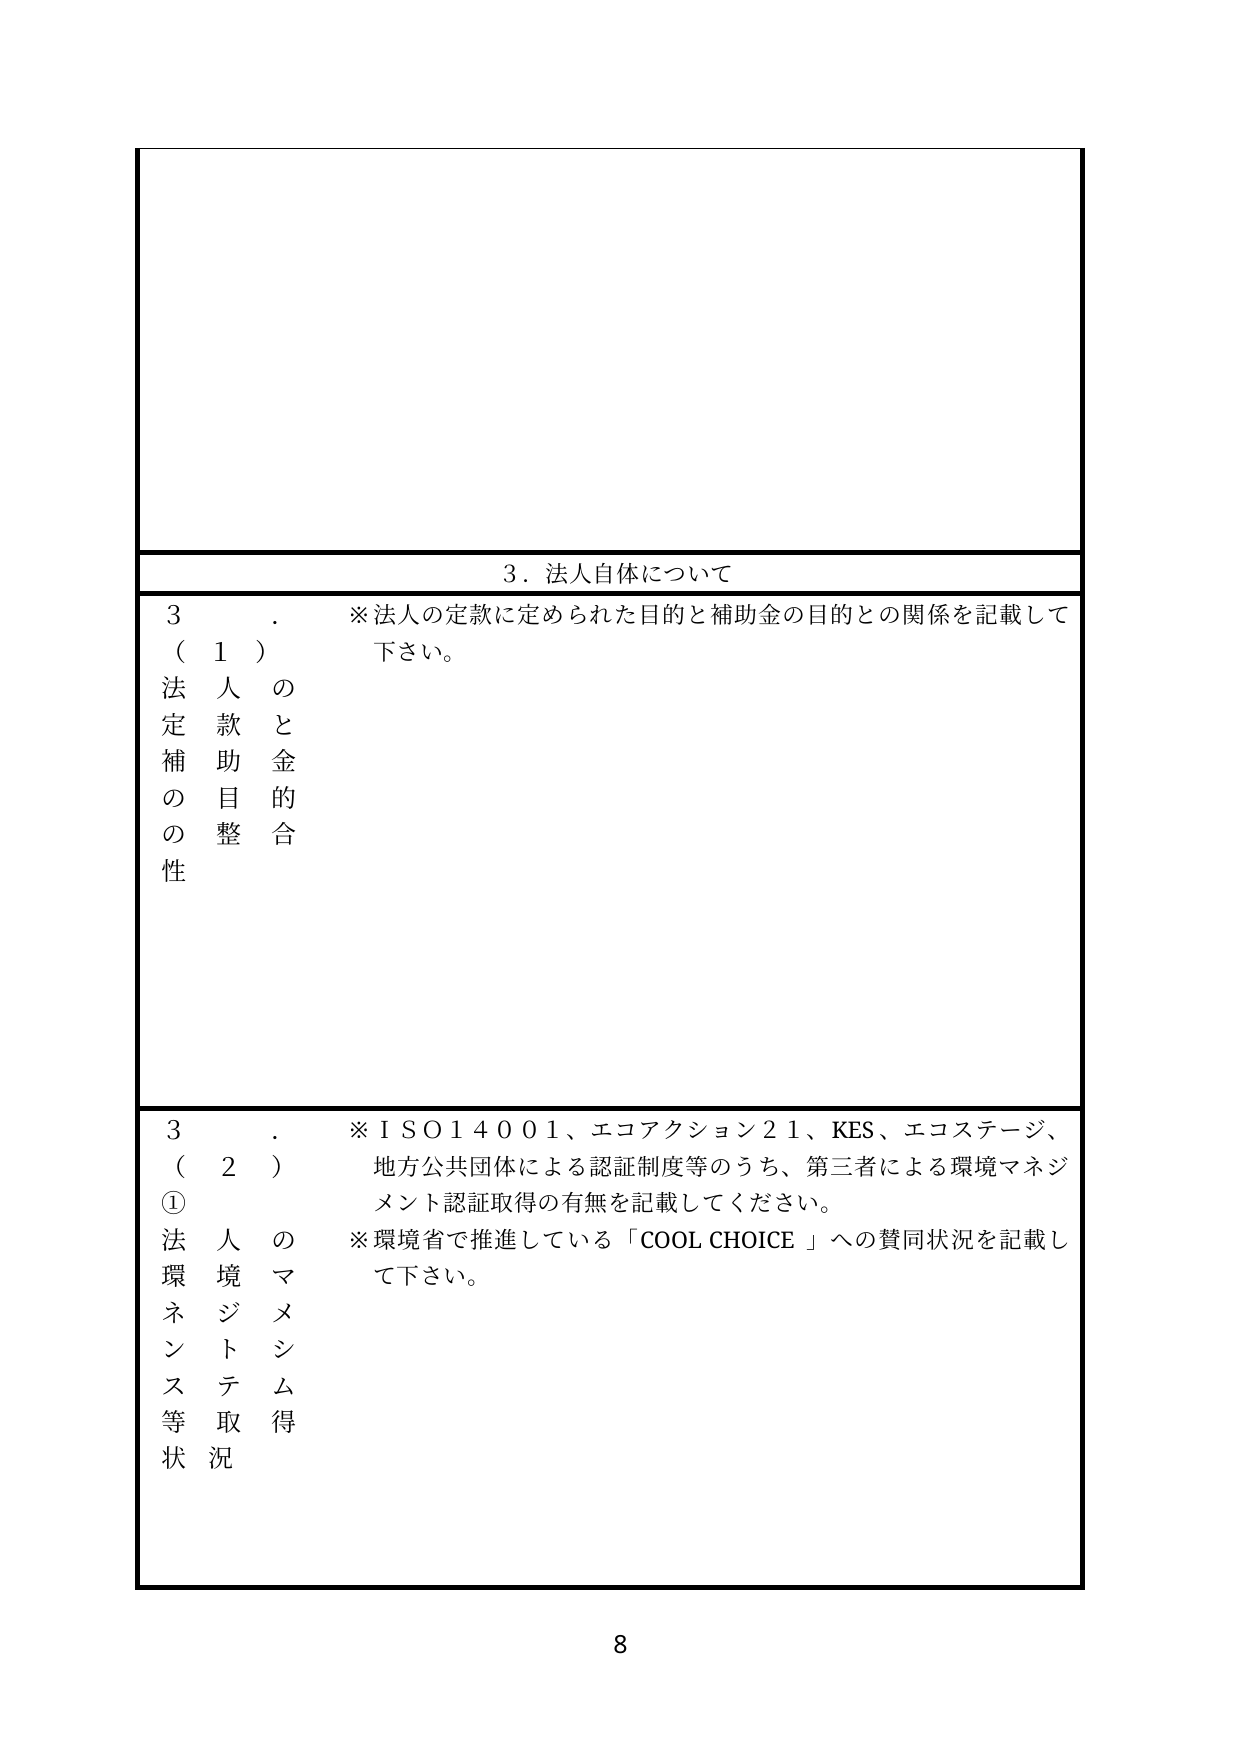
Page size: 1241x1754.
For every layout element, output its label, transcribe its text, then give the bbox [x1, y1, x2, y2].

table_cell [140, 1111, 329, 1585]
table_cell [330, 1111, 1080, 1585]
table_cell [330, 149, 1080, 550]
table_cell ３．法人自体について [140, 555, 1080, 591]
table_cell ３．（１） 法人の定款と補助金の目的の整合性 [140, 596, 329, 1106]
table_cell ※法人の定款に定められた目的と補助金の目的との関係を記載して下さい。 [330, 596, 1080, 1106]
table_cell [140, 149, 329, 550]
